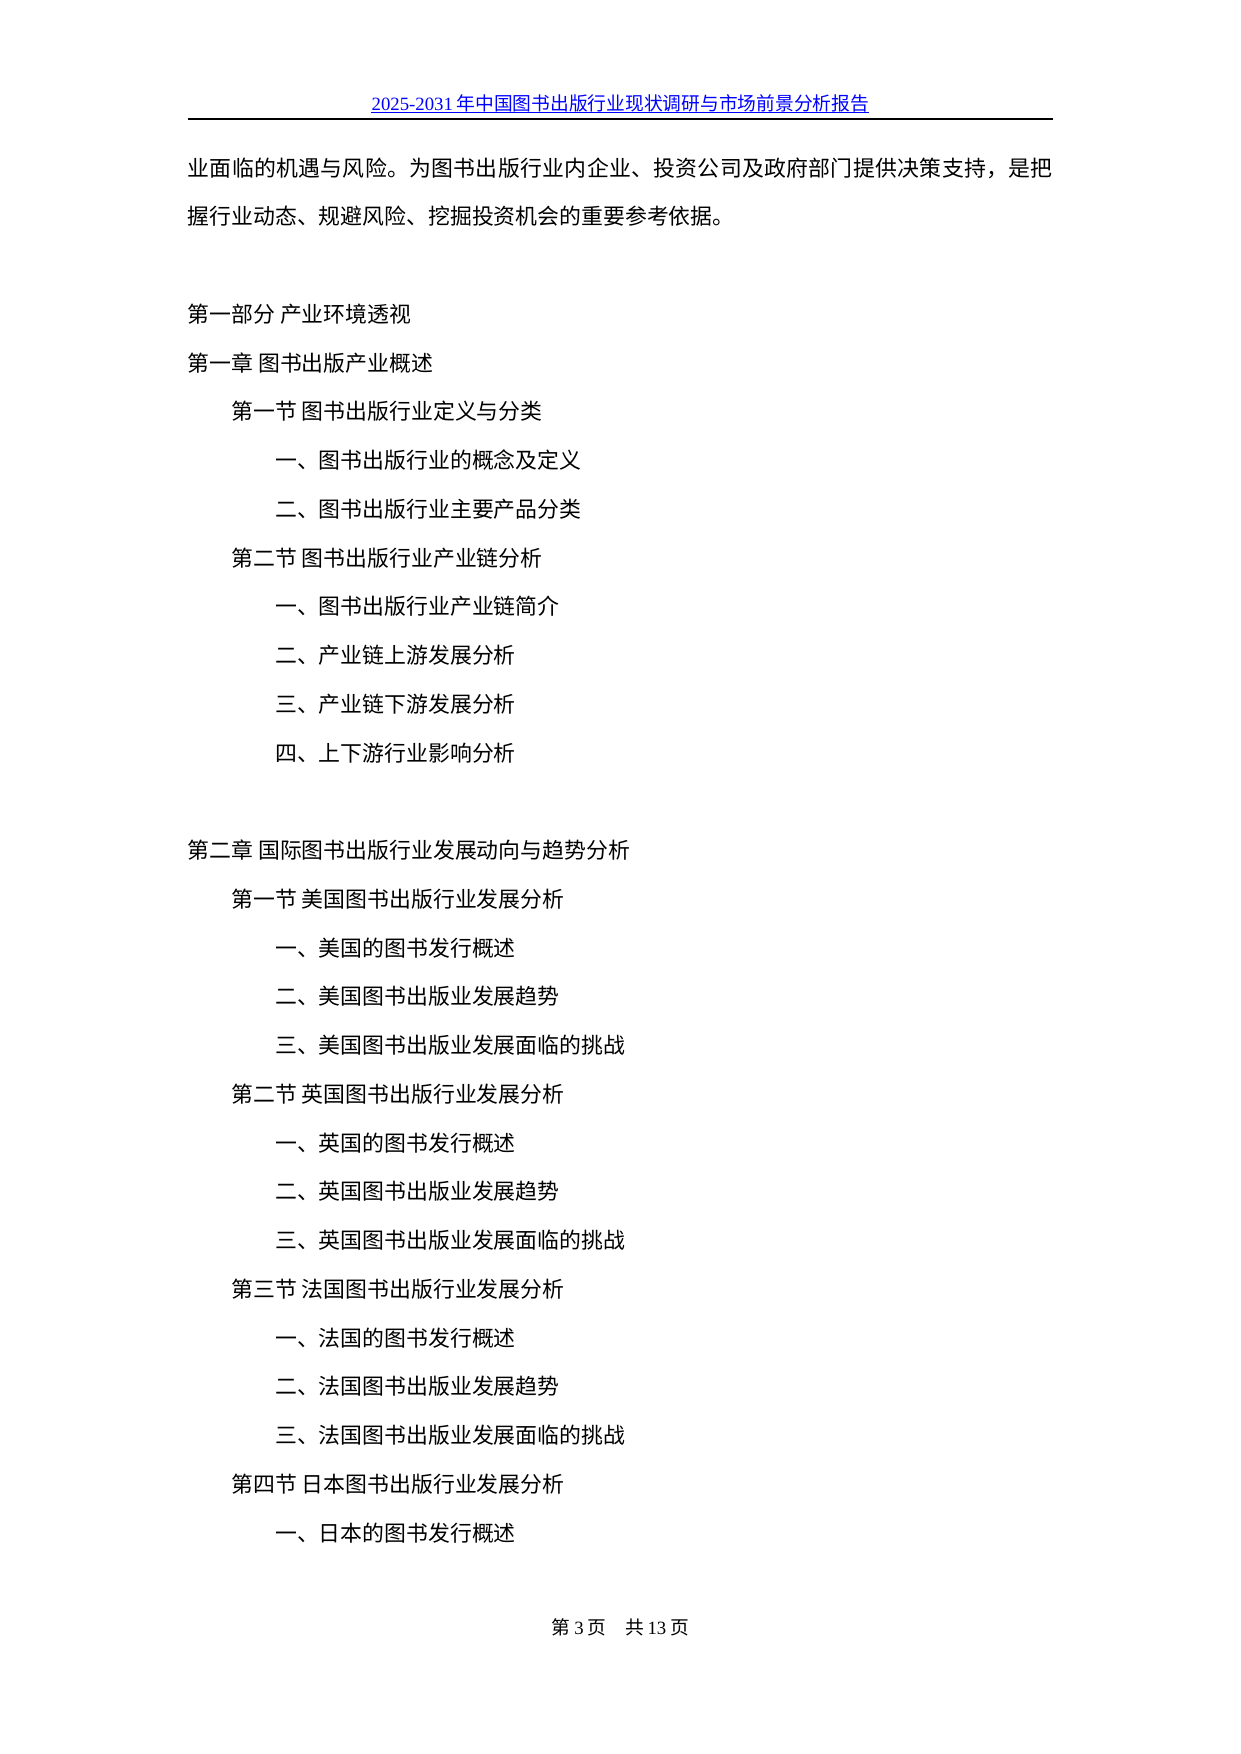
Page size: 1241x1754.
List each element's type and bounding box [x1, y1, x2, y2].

text [187, 150, 1053, 1548]
